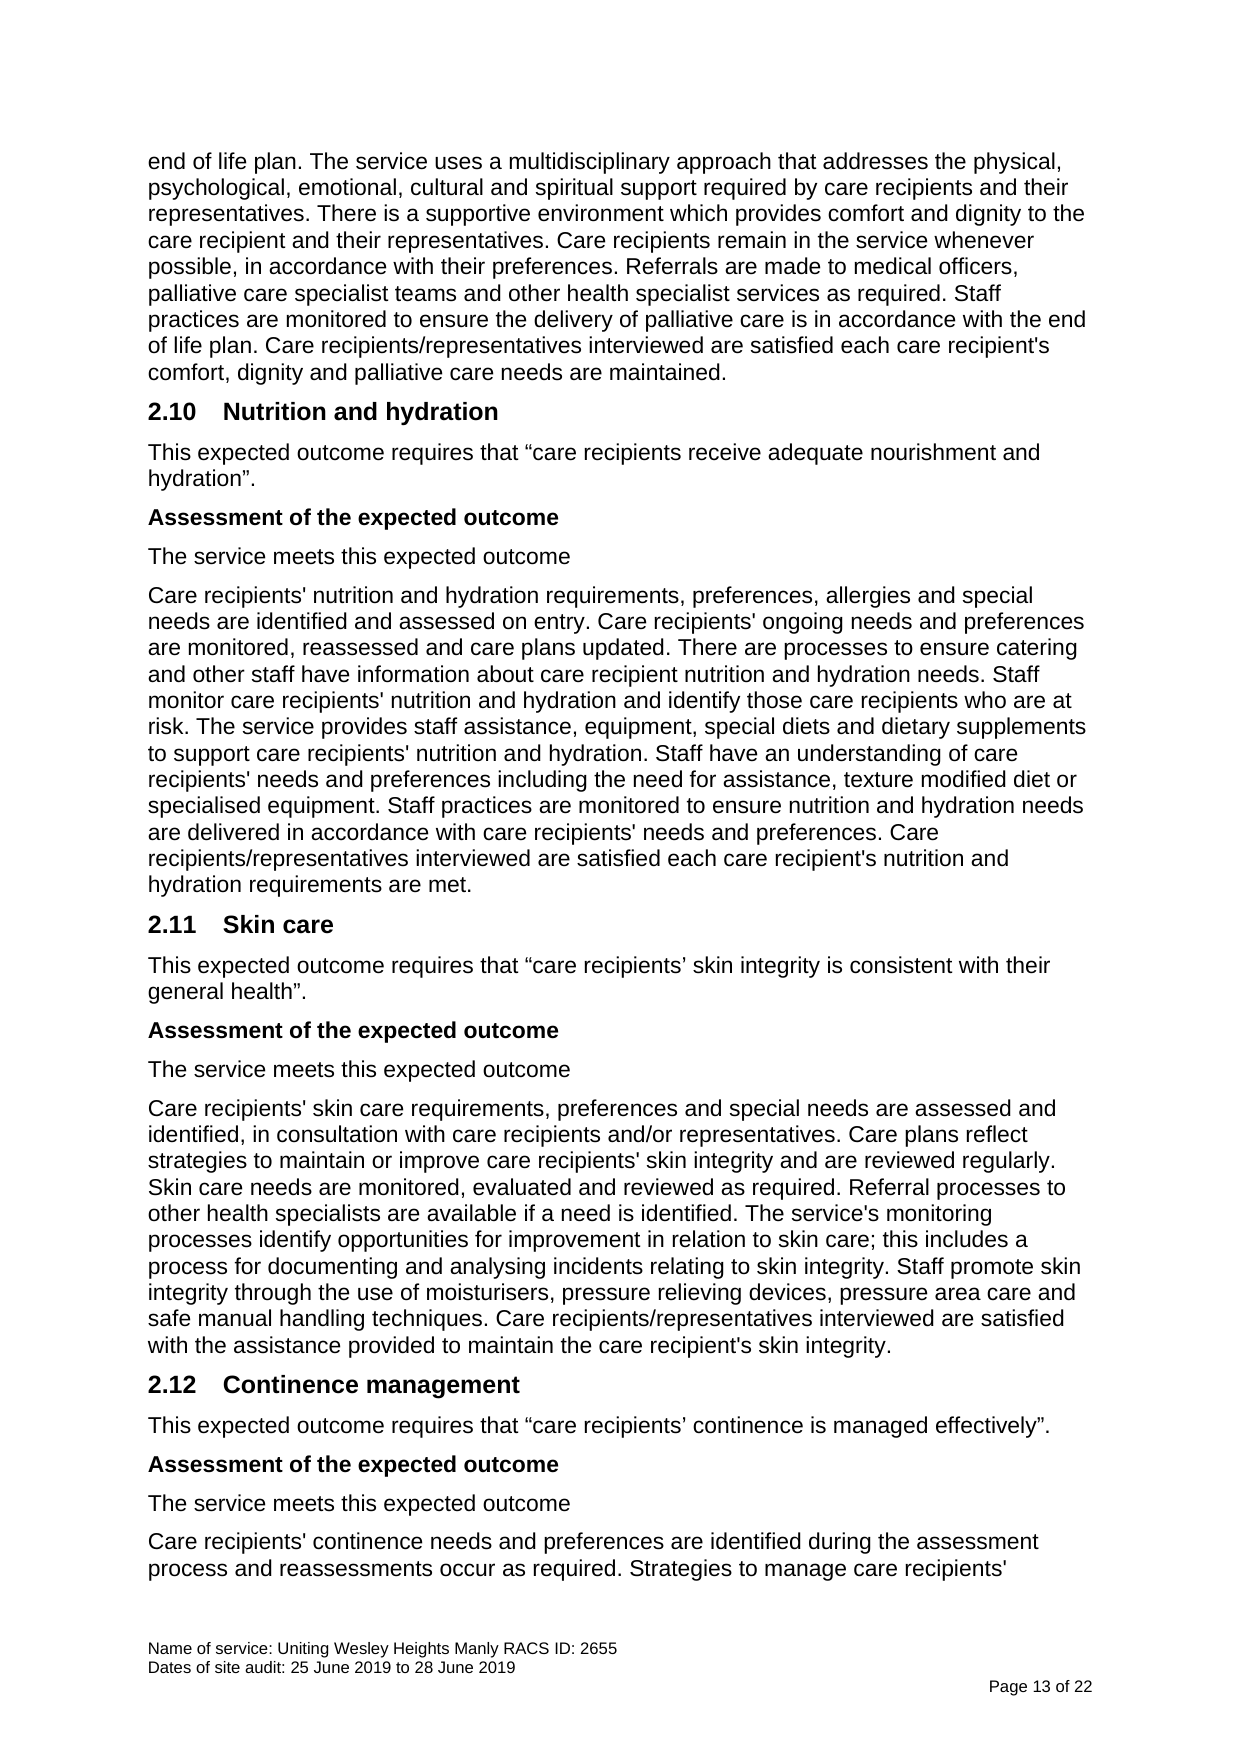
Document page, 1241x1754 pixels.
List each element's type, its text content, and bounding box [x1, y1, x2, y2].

text This expected outcome requires that “care recipients’ continence is managed effectively”. [148, 1412, 1092, 1438]
subtitle 2.10 Nutrition and hydration [148, 397, 1092, 426]
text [148, 1528, 1092, 1581]
subtitle 2.11 Skin care [148, 910, 1092, 939]
subtitle Assessment of the expected outcome [148, 1017, 1092, 1043]
text Care recipients' skin care requirements, preferences and special needs are assessed and identified, in consultation with care recipients and/or representatives. Care plans reflect strategies to maintain or improve care recipients' skin integrity and are reviewed regularly. Skin care needs are monitored, evaluated and reviewed as required. Referral processes to other health specialists are available if a need is identified. The service's monitoring processes identify opportunities for improvement in relation to skin care; this includes a process for documenting and analysing incidents relating to skin integrity. Staff promote skin integrity through the use of moisturisers, pressure relieving devices, pressure area care and safe manual handling techniques. Care recipients/representatives interviewed are satisfied with the assistance provided to maintain the care recipient's skin integrity. [148, 1094, 1092, 1358]
subtitle 2.12 Continence management [148, 1371, 1092, 1399]
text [148, 148, 1092, 385]
text The service meets this expected outcome [148, 543, 1092, 569]
text This expected outcome requires that “care recipients’ skin integrity is consistent with their general health”. [148, 952, 1092, 1004]
text Care recipients' nutrition and hydration requirements, preferences, allergies and special needs are identified and assessed on entry. Care recipients' ongoing needs and preferences are monitored, reassessed and care plans updated. There are processes to ensure catering and other staff have information about care recipient nutrition and hydration needs. Staff monitor care recipients' nutrition and hydration and identify those care recipients who are at risk. The service provides staff assistance, equipment, special diets and dietary supplements to support care recipients' nutrition and hydration. Staff have an understanding of care recipients' needs and preferences including the need for assistance, texture modified diet or specialised equipment. Staff practices are monitored to ensure nutrition and hydration needs are delivered in accordance with care recipients' needs and preferences. Care recipients/representatives interviewed are satisfied each care recipient's nutrition and hydration requirements are met. [148, 582, 1092, 898]
subtitle Assessment of the expected outcome [148, 1451, 1092, 1477]
text The service meets this expected outcome [148, 1489, 1092, 1516]
text This expected outcome requires that “care recipients receive adequate nourishment and hydration”. [148, 439, 1092, 491]
subtitle Assessment of the expected outcome [148, 504, 1092, 530]
text The service meets this expected outcome [148, 1056, 1092, 1082]
